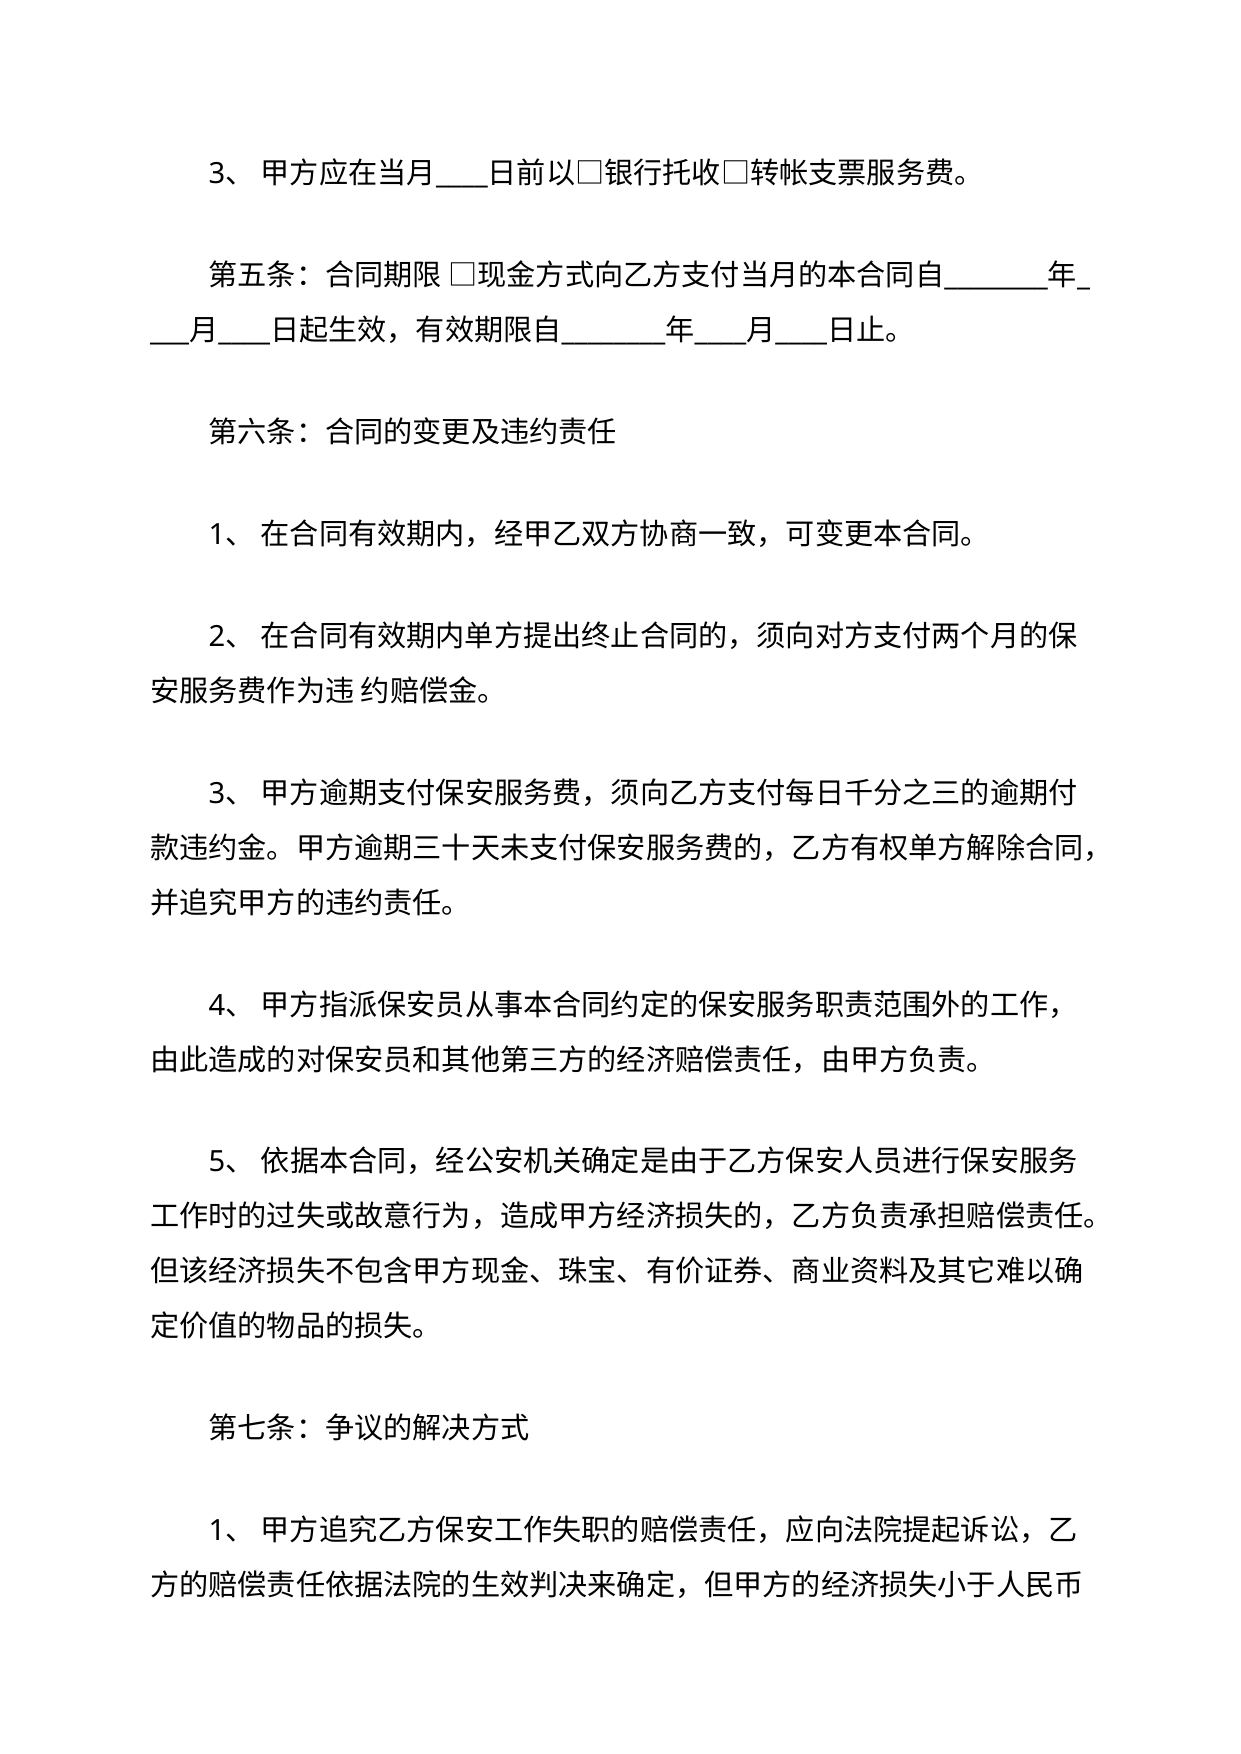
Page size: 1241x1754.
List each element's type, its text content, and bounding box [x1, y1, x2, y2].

text 2、 在合同有效期内单方提出终止合同的，须向对方支付两个月的保安服务费作为违 约赔偿金。 [150, 613, 1090, 710]
text 3、 甲方应在当月____日前以□银行托收□转帐支票服务费。 [150, 150, 1090, 192]
text 5、 依据本合同，经公安机关确定是由于乙方保安人员进行保安服务工作时的过失或故意行为，造成甲方经济损失的，乙方负责承担赔偿责任。但该经济损失不包含甲方现金、珠宝、有价证券、商业资料及其它难以确定价值的物品的损失。 [150, 1138, 1090, 1345]
text 第五条：合同期限 □现金方式向乙方支付当月的本合同自________年____月____日起生效，有效期限自________年____月____日止。 [150, 252, 1090, 349]
text 1、 在合同有效期内，经甲乙双方协商一致，可变更本合同。 [150, 511, 1090, 553]
text 3、 甲方逾期支付保安服务费，须向乙方支付每日千分之三的逾期付款违约金。甲方逾期三十天未支付保安服务费的，乙方有权单方解除合同，并追究甲方的违约责任。 [150, 769, 1090, 922]
text 4、 甲方指派保安员从事本合同约定的保安服务职责范围外的工作，由此造成的对保安员和其他第三方的经济赔偿责任，由甲方负责。 [150, 981, 1090, 1078]
text 第六条：合同的变更及违约责任 [150, 409, 1090, 451]
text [150, 1506, 1090, 1603]
text 第七条：争议的解决方式 [150, 1404, 1090, 1447]
